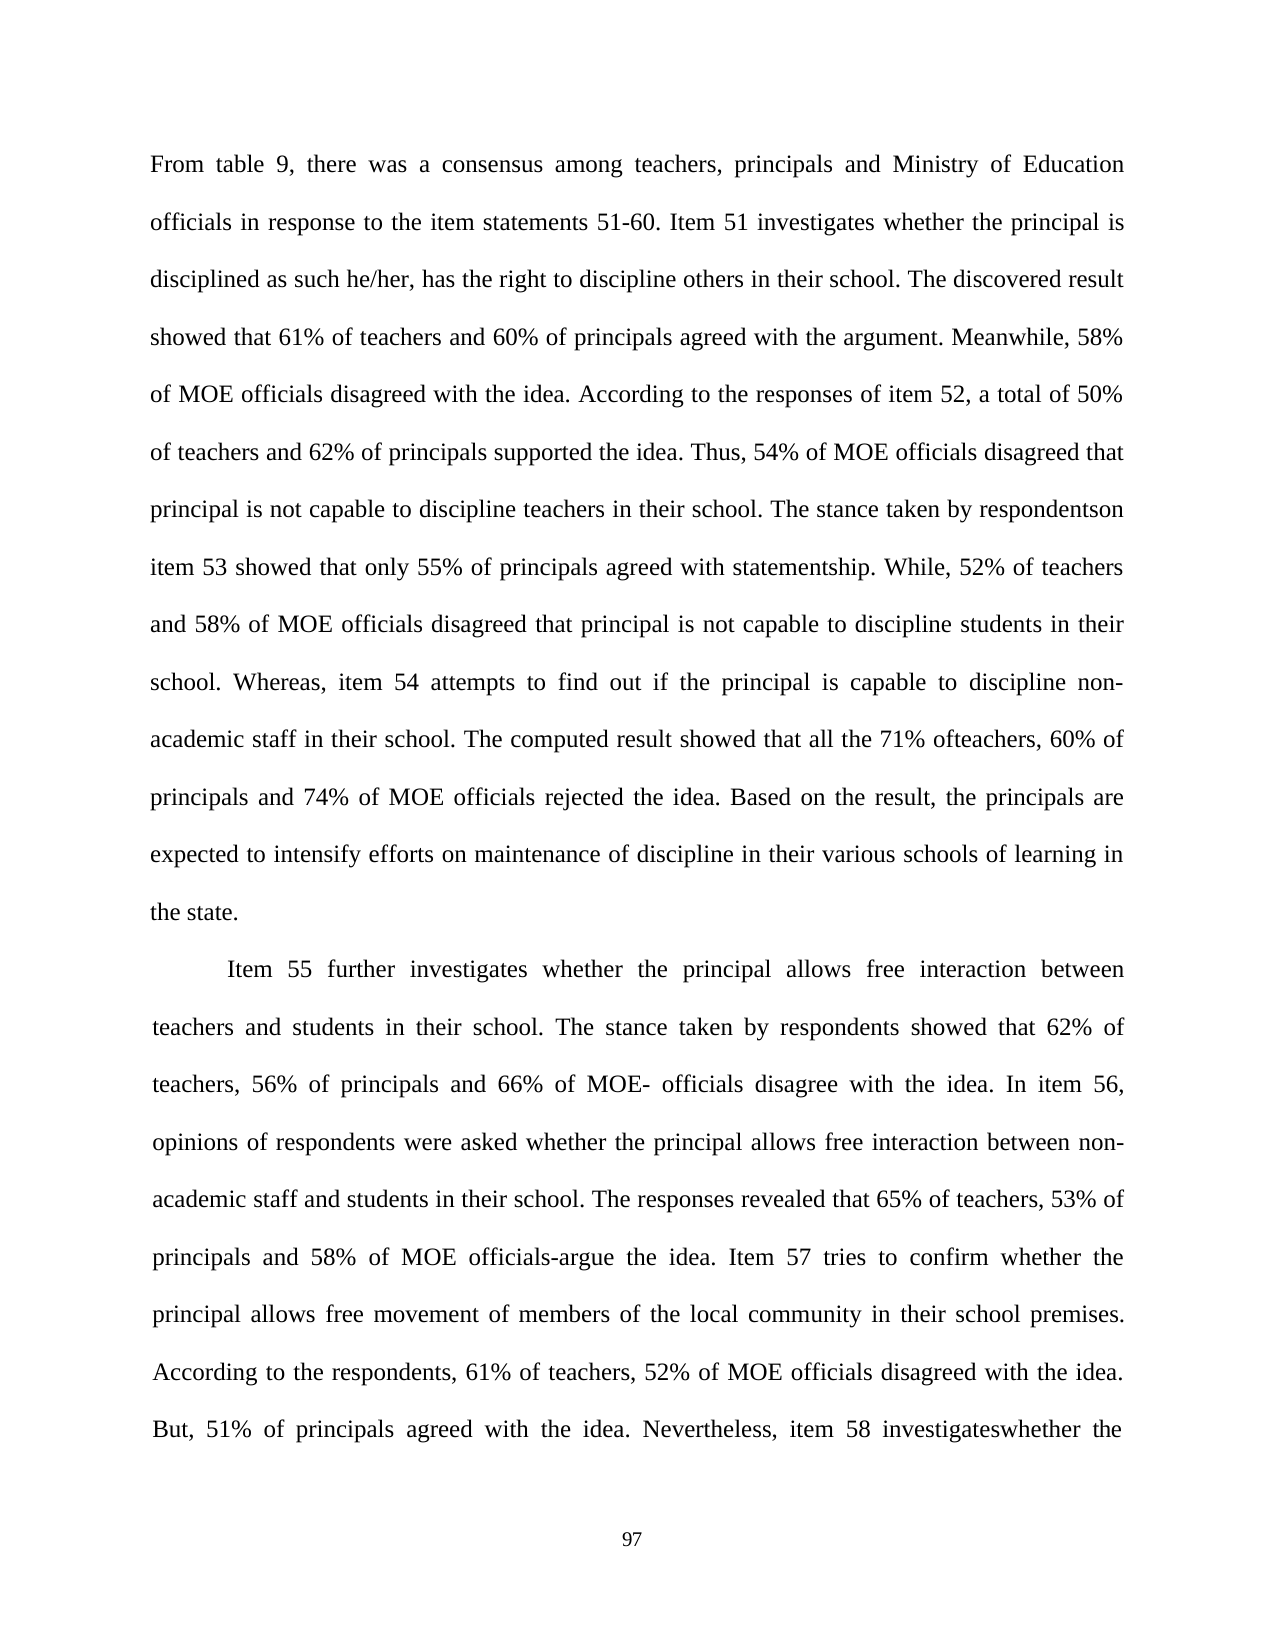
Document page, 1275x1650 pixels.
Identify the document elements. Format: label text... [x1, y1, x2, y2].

text Item 55 further investigates whether the principal allows free interaction between teachers and students in their school. The stance taken by respondents showed that 62% of teachers, 56% of principals and 66% of MOE- officials disagree with the idea. In item 56, opinions of respondents were asked whether the principal allows free interaction between non- academic staff and students in their school. The responses revealed that 65% of teachers, 53% of principals and 58% of MOE officials-argue the idea. Item 57 tries to confirm whether the principal allows free movement of members of the local community in their school premises. According to the respondents, 61% of teachers, 52% of MOE officials disagreed with the idea. But, 51% of principals agreed with the idea. Nevertheless, item 58 investigateswhether the [152, 954, 1126, 1443]
text From table 9, there was a consensus among teachers, principals and Ministry of Education officials in response to the item statements 51-60. Item 51 investigates whether the principal is disciplined as such he/her, has the right to discipline others in their school. The discovered result showed that 61% of teachers and 60% of principals agreed with the argument. Meanwhile, 58% of MOE officials disagreed with the idea. According to the responses of item 52, a total of 50% of teachers and 62% of principals supported the idea. Thus, 54% of MOE officials disagreed that principal is not capable to discipline teachers in their school. The stance taken by respondentson item 53 showed that only 55% of principals agreed with statementship. While, 52% of teachers and 58% of MOE officials disagreed that principal is not capable to discipline students in their school. Whereas, item 54 attempts to find out if the principal is capable to discipline non- academic staff in their school. The computed result showed that all the 71% ofteachers, 60% of principals and 74% of MOE officials rejected the idea. Based on the result, the principals are expected to intensify efforts on maintenance of discipline in their various schools of learning in the state. [150, 149, 1125, 925]
